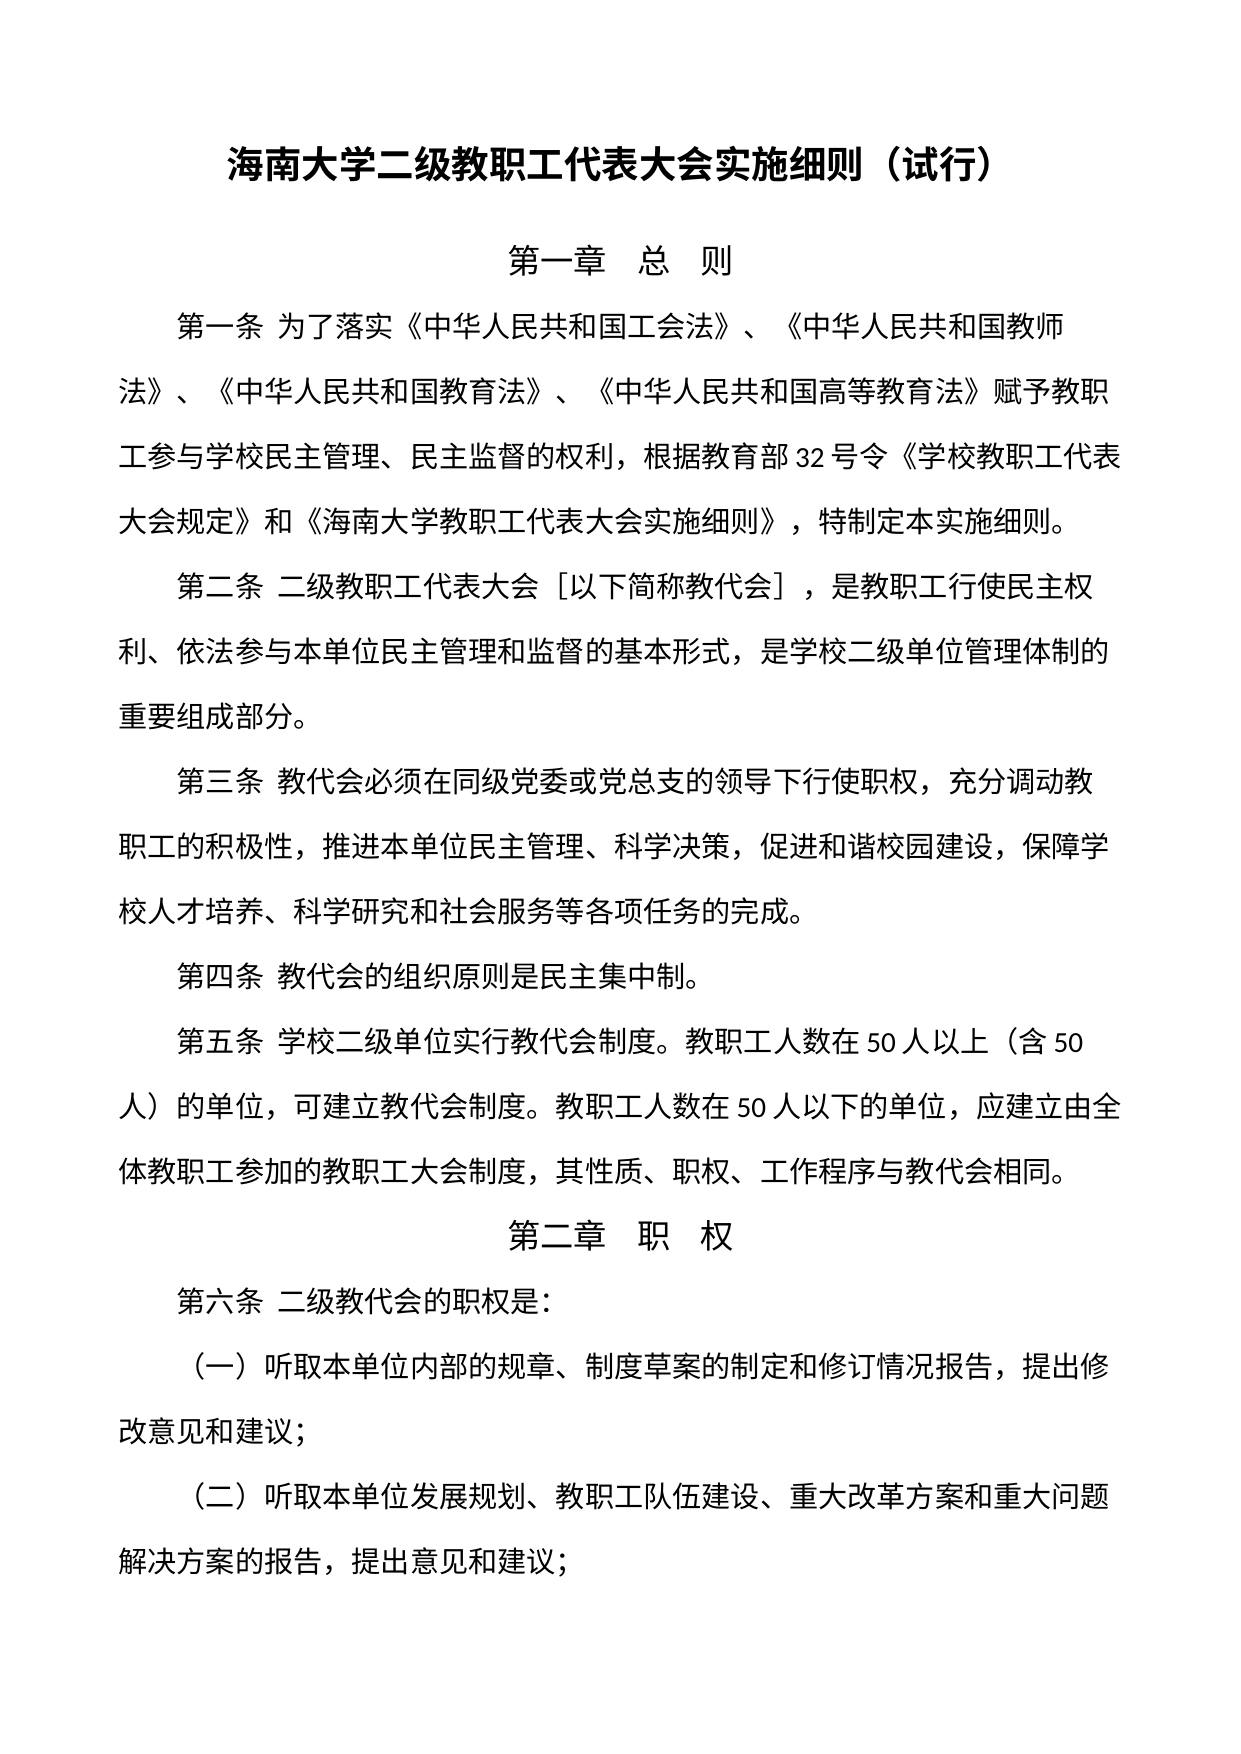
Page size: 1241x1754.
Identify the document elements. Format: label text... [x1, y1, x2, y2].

text 第二条 二级教职工代表大会［以下简称教代会］，是教职工行使民主权利、依法参与本单位民主管理和监督的基本形式，是学校二级单位管理体制的重要组成部分。 [118, 552, 1122, 747]
text 第一条 为了落实《中华人民共和国工会法》、《中华人民共和国教师法》、《中华人民共和国教育法》、《中华人民共和国高等教育法》赋予教职工参与学校民主管理、民主监督的权利，根据教育部32号令《学校教职工代表大会规定》和《海南大学教职工代表大会实施细则》，特制定本实施细则。 [118, 292, 1122, 552]
text 第三条 教代会必须在同级党委或党总支的领导下行使职权，充分调动教职工的积极性，推进本单位民主管理、科学决策，促进和谐校园建设，保障学校人才培养、科学研究和社会服务等各项任务的完成。 [118, 747, 1122, 942]
text 第一章 总 则 [118, 227, 1122, 292]
text 第二章 职 权 [118, 1202, 1122, 1267]
text （二）听取本单位发展规划、教职工队伍建设、重大改革方案和重大问题解决方案的报告，提出意见和建议； [118, 1462, 1122, 1592]
text 第六条 二级教代会的职权是： [118, 1267, 1122, 1332]
text 第四条 教代会的组织原则是民主集中制。 [118, 942, 1122, 1007]
text 第五条 学校二级单位实行教代会制度。教职工人数在50人以上（含50人）的单位，可建立教代会制度。教职工人数在50人以下的单位，应建立由全体教职工参加的教职工大会制度，其性质、职权、工作程序与教代会相同。 [118, 1007, 1122, 1202]
text （一）听取本单位内部的规章、制度草案的制定和修订情况报告，提出修改意见和建议； [118, 1332, 1122, 1462]
text 海南大学二级教职工代表大会实施细则（试行） [118, 129, 1122, 194]
